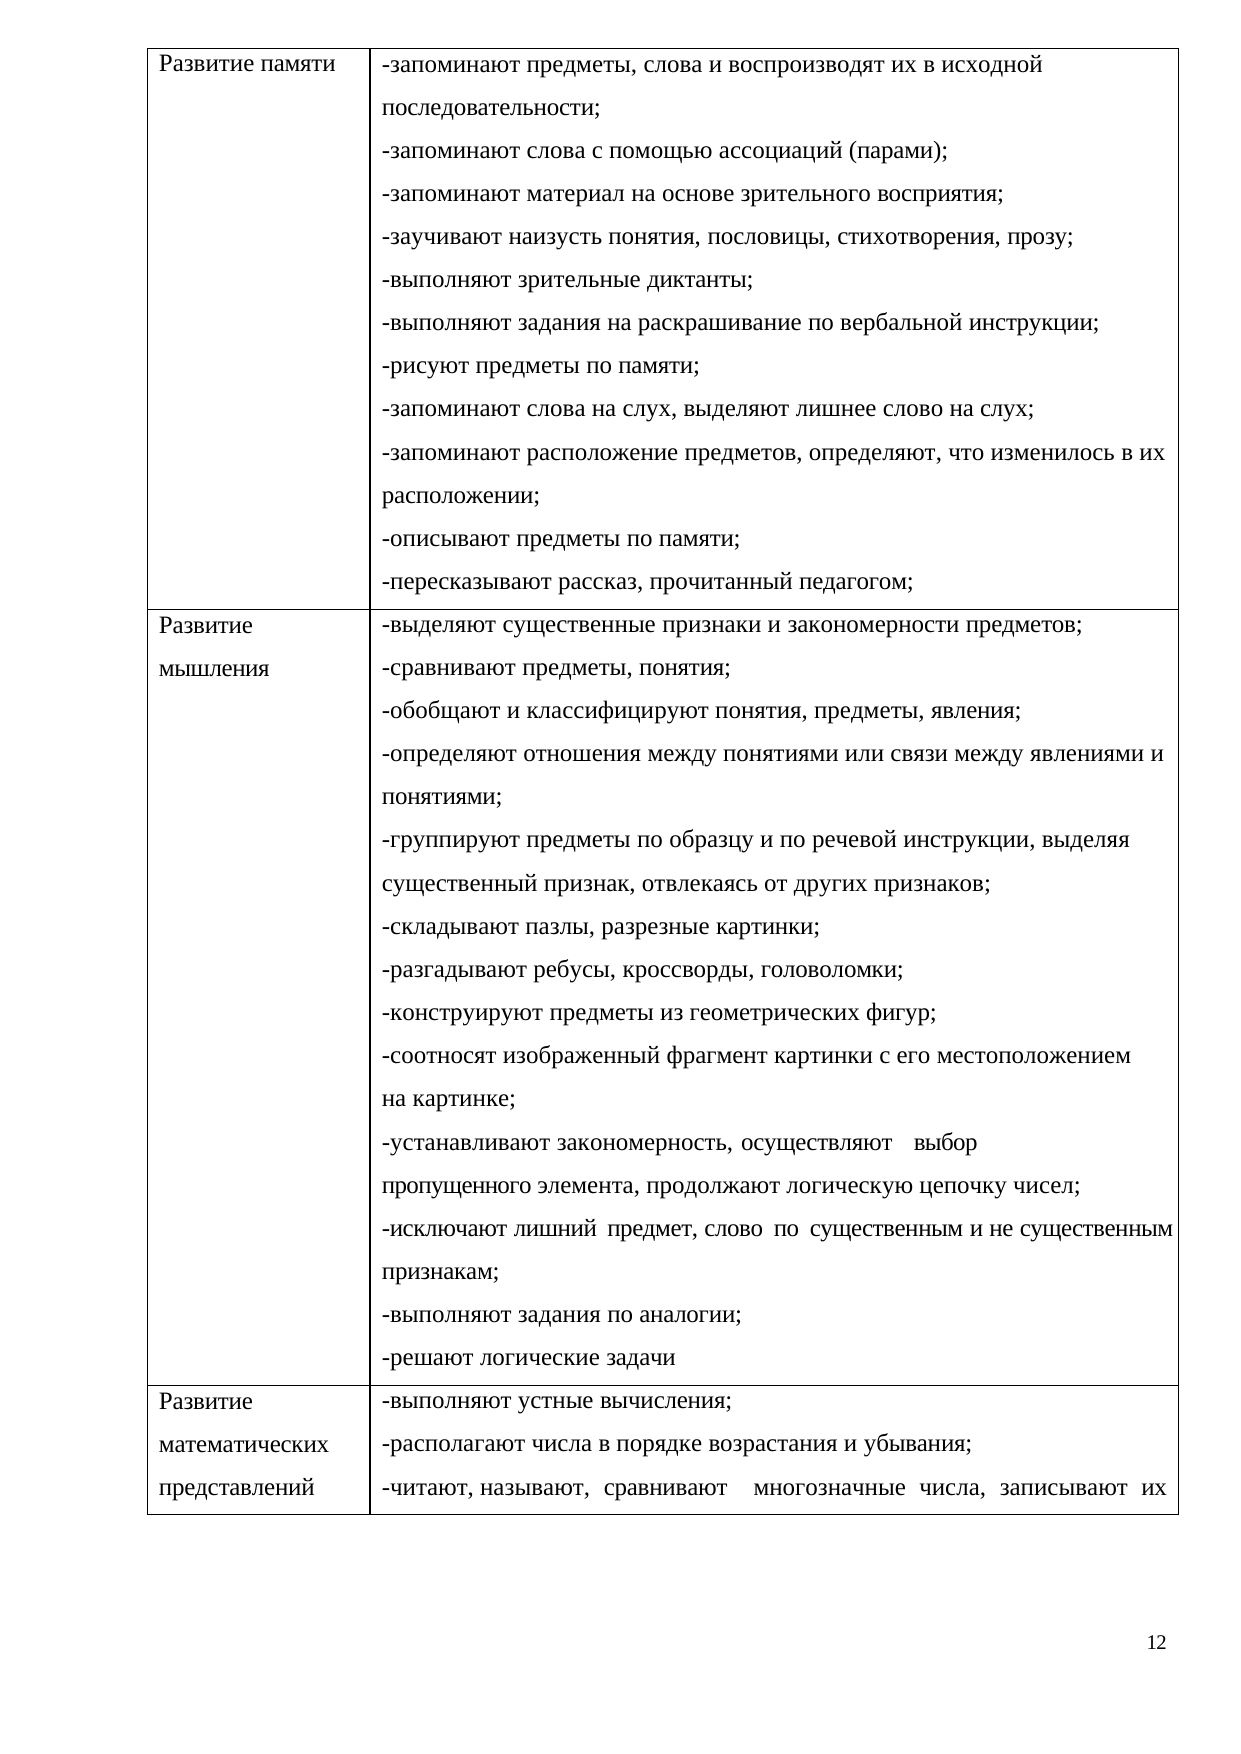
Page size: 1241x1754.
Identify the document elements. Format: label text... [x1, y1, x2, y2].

table_cell -выполняют устные вычисления; -располагают числа в порядке возрастания и убывания; -читают, называют, сравнивают многозначные числа, записывают их [371, 1386, 1178, 1514]
table_cell Развитие математических представлений [148, 1386, 369, 1514]
table_cell -запоминают предметы, слова и воспроизводят их в исходной последовательности; -запоминают слова с помощью ассоциаций (парами); -запоминают материал на основе зрительного восприятия; -заучивают наизусть понятия, пословицы, стихотворения, прозу; -выполняют зрительные диктанты; -выполняют задания на раскрашивание по вербальной инструкции; -рисуют предметы по памяти; -запоминают слова на слух, выделяют лишнее слово на слух; -запоминают расположение предметов, определяют, что изменилось в их расположении; -описывают предметы по памяти; -пересказывают рассказ, прочитанный педагогом; [371, 49, 1178, 609]
table_cell Развитие памяти [148, 49, 369, 609]
table_cell -выделяют существенные признаки и закономерности предметов; -сравнивают предметы, понятия; -обобщают и классифицируют понятия, предметы, явления; -определяют отношения между понятиями или связи между явлениями и понятиями; -группируют предметы по образцу и по речевой инструкции, выделяя существенный признак, отвлекаясь от других признаков; -складывают пазлы, разрезные картинки; -разгадывают ребусы, кроссворды, головоломки; -конструируют предметы из геометрических фигур; -соотносят изображенный фрагмент картинки с его местоположением на картинке; -устанавливают закономерность, осуществляют выбор пропущенного элемента, продолжают логическую цепочку чисел; -исключают лишний предмет, слово по существенным и не существенным признакам; -выполняют задания по аналогии; -решают логические задачи [371, 610, 1178, 1385]
table_cell Развитие мышления [148, 610, 369, 1385]
